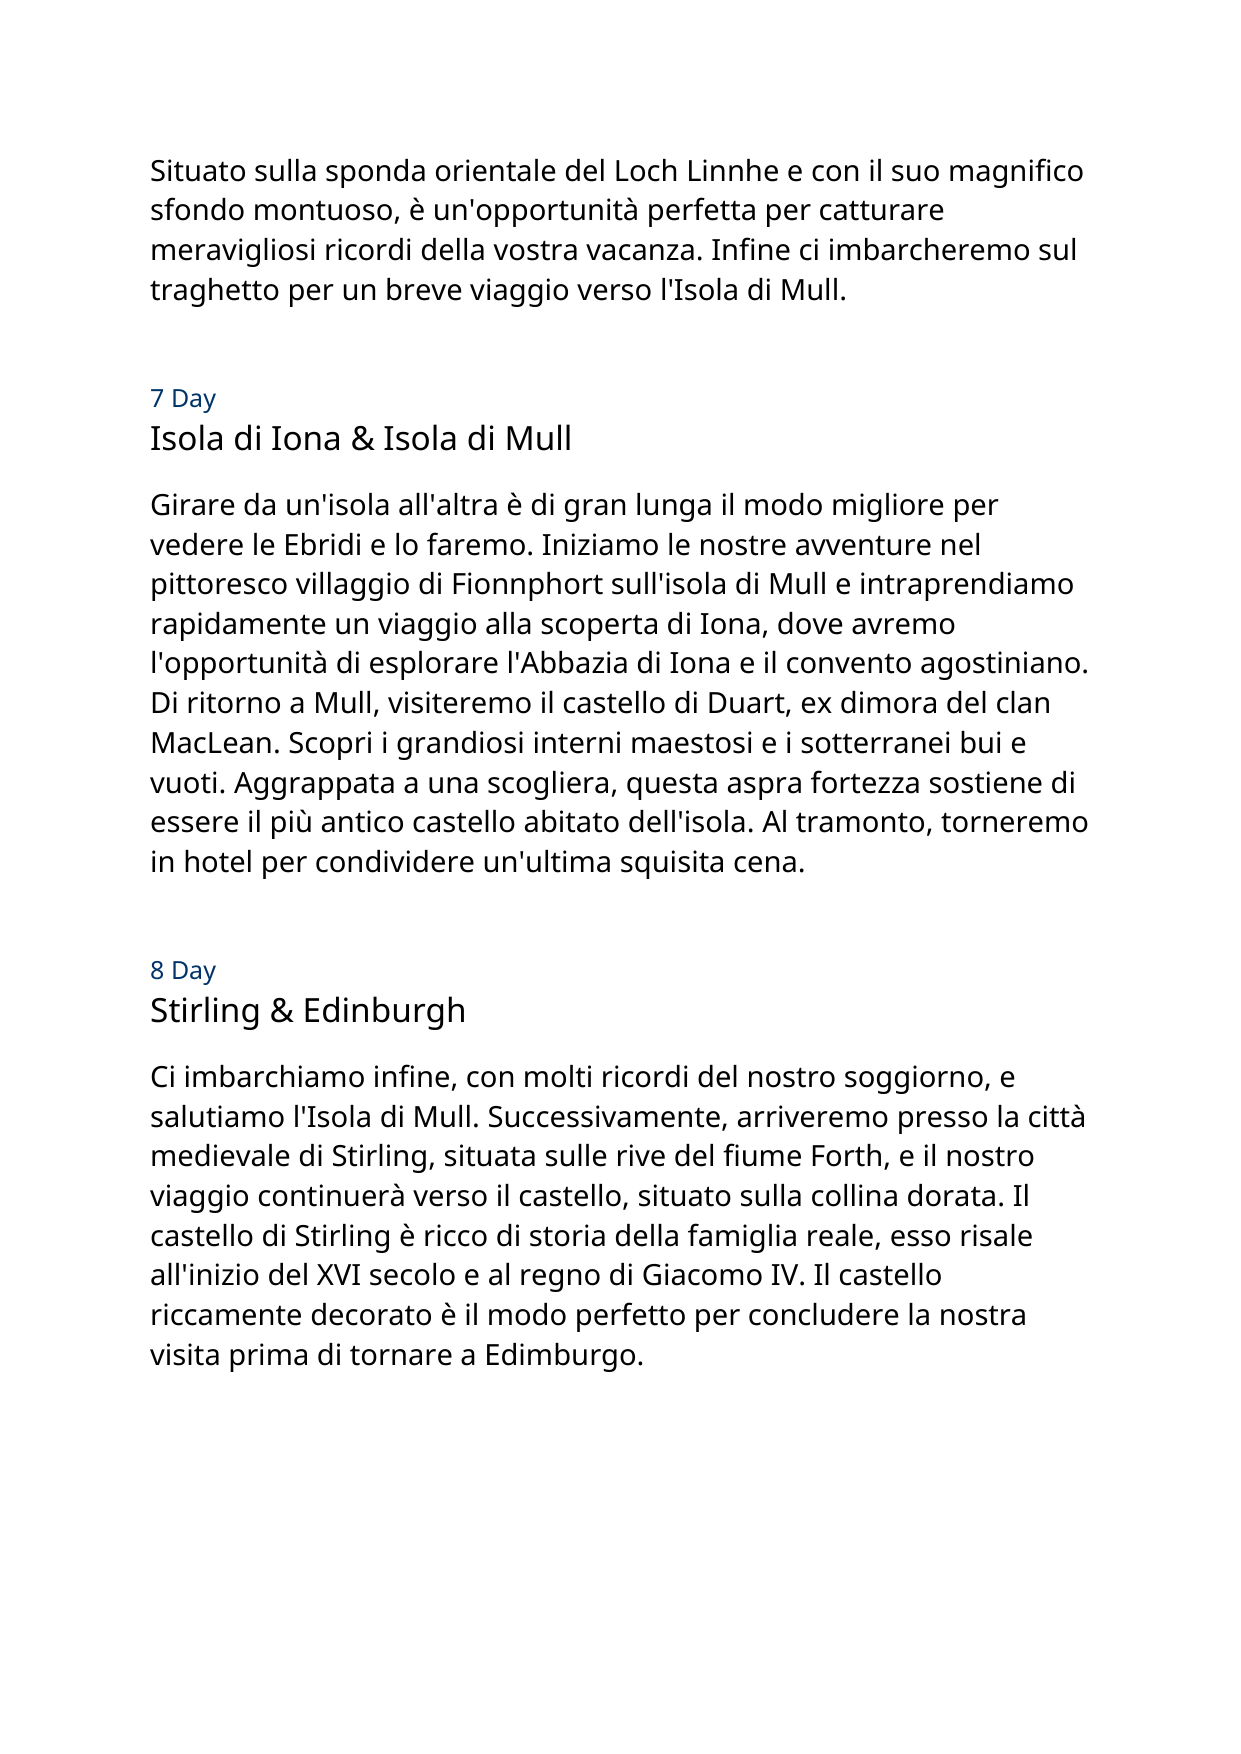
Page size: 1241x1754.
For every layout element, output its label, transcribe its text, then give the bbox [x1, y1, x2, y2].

text 7 Day [150, 381, 1090, 415]
text 8 Day [150, 953, 1090, 987]
text Ci imbarchiamo infine, con molti ricordi del nostro soggiorno, e salutiamo l'Isola di Mull. Successivamente, arriveremo presso la città medievale di Stirling, situata sulle rive del fiume Forth, e il nostro viaggio continuerà verso il castello, situato sulla collina dorata. Il castello di Stirling è ricco di storia della famiglia reale, esso risale all'inizio del XVI secolo e al regno di Giacomo IV. Il castello riccamente decorato è il modo perfetto per concludere la nostra visita prima di tornare a Edimburgo. [150, 1056, 1090, 1374]
text Isola di Iona & Isola di Mull [150, 415, 1090, 460]
text Stirling & Edinburgh [150, 987, 1090, 1032]
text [150, 150, 1090, 309]
text Girare da un'isola all'altra è di gran lunga il modo migliore per vedere le Ebridi e lo faremo. Iniziamo le nostre avventure nel pittoresco villaggio di Fionnphort sull'isola di Mull e intraprendiamo rapidamente un viaggio alla scoperta di Iona, dove avremo l'opportunità di esplorare l'Abbazia di Iona e il convento agostiniano. Di ritorno a Mull, visiteremo il castello di Duart, ex dimora del clan MacLean. Scopri i grandiosi interni maestosi e i sotterranei bui e vuoti. Aggrappata a una scogliera, questa aspra fortezza sostiene di essere il più antico castello abitato dell'isola. Al tramonto, torneremo in hotel per condividere un'ultima squisita cena. [150, 484, 1090, 881]
